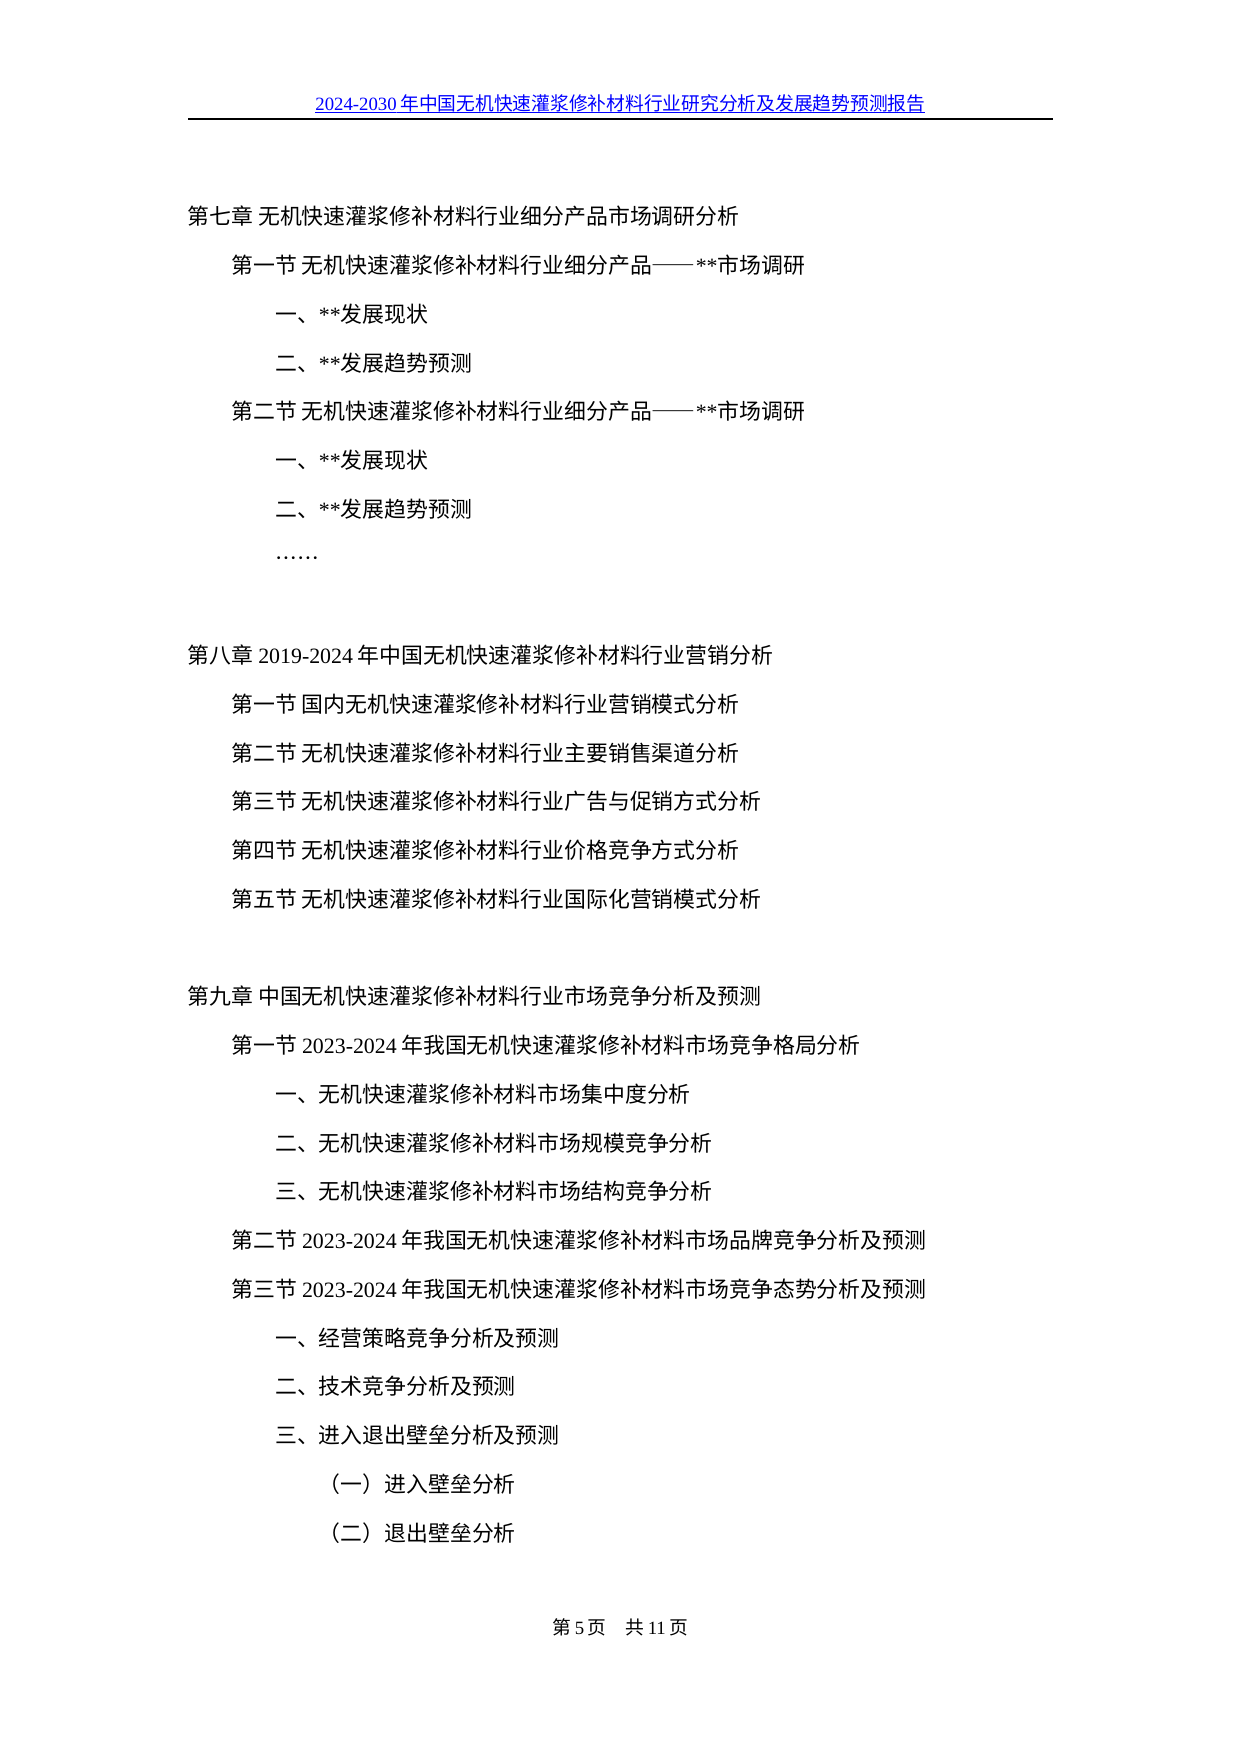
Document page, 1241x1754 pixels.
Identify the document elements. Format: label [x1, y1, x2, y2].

text [187, 150, 1053, 1548]
